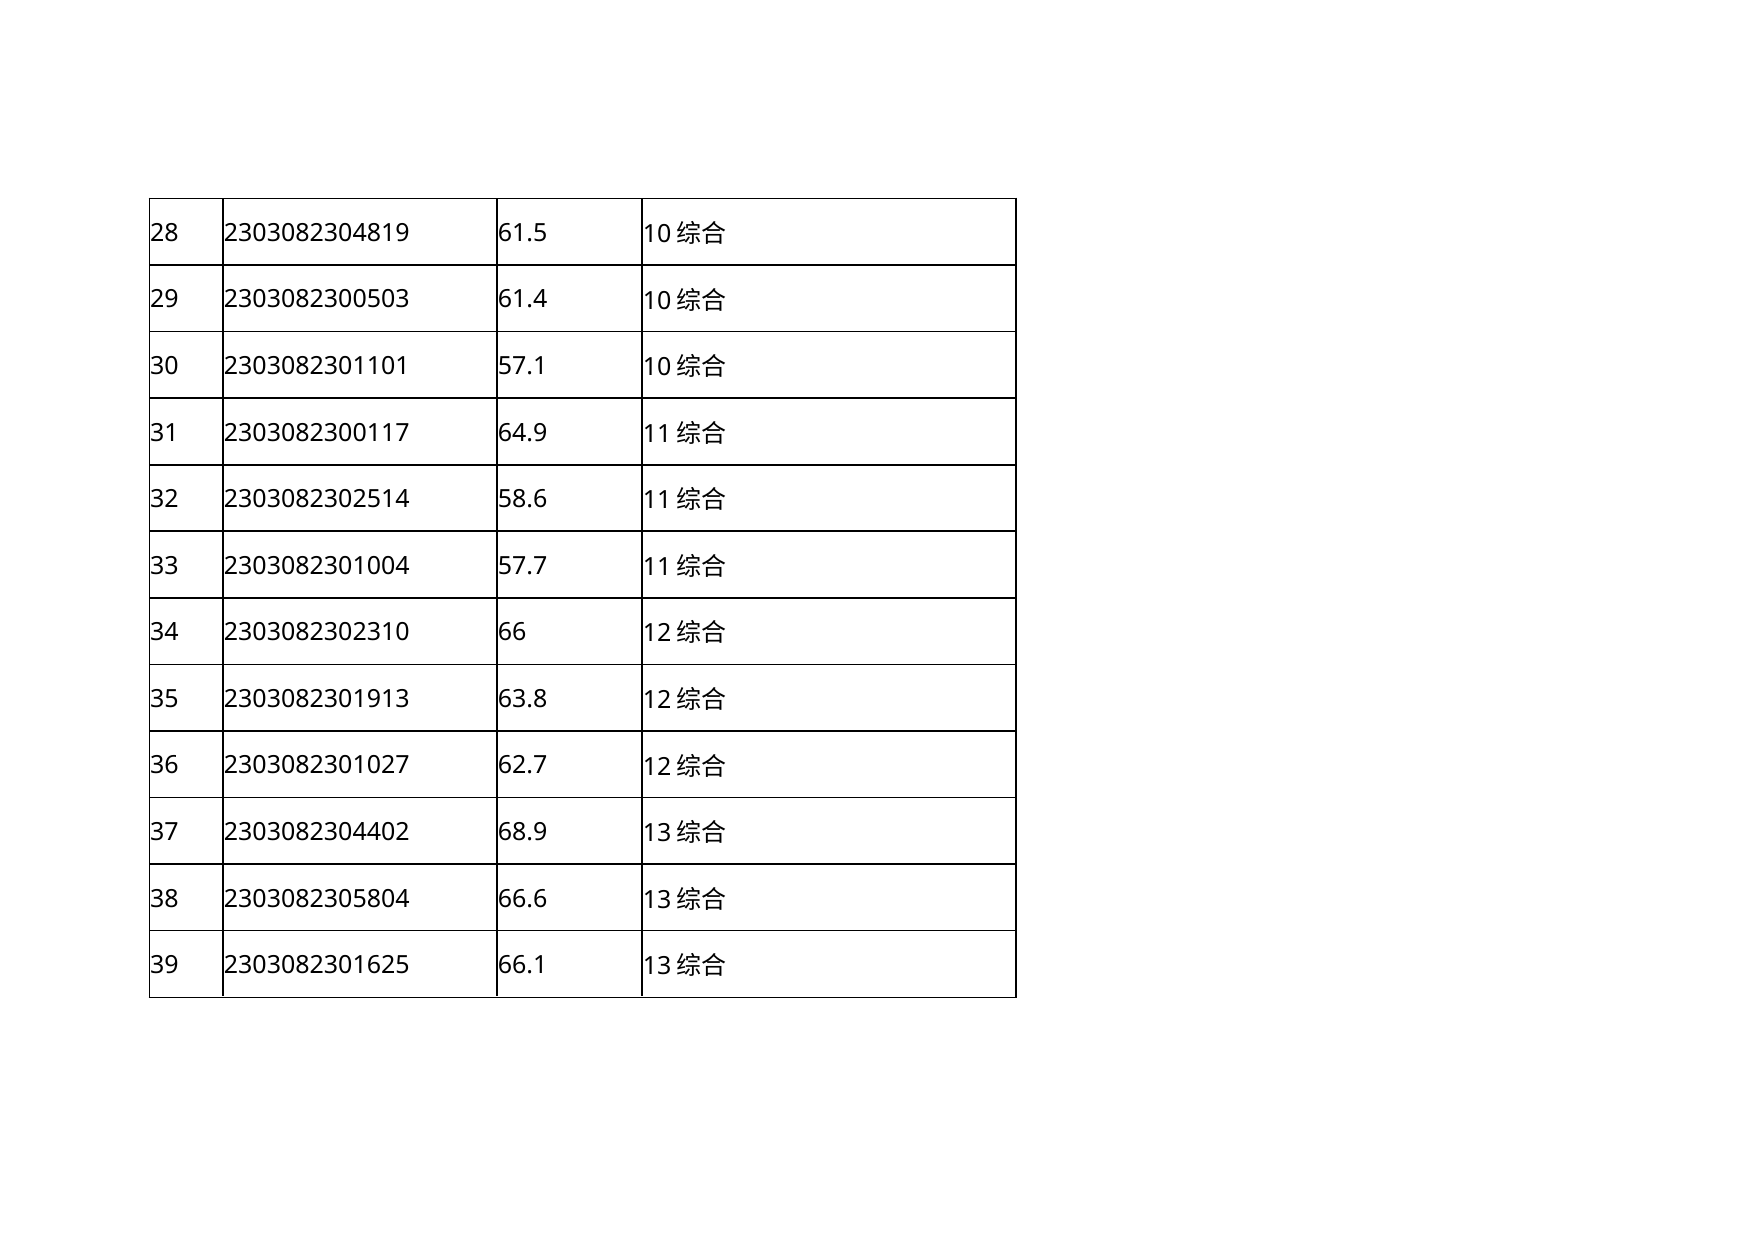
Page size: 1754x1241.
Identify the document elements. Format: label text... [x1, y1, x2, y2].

table_cell 11综合 [643, 399, 1015, 464]
table_cell 64.9 [498, 399, 641, 464]
table_cell 13综合 [643, 798, 1015, 863]
table_cell 33 [150, 532, 222, 597]
table_cell 12综合 [643, 732, 1015, 797]
table_cell 61.4 [498, 266, 641, 331]
table_cell 10综合 [643, 266, 1015, 331]
table_cell 35 [150, 665, 222, 730]
table_cell 63.8 [498, 665, 641, 730]
table_cell 57.7 [498, 532, 641, 597]
table_cell 28 [150, 199, 222, 264]
table_cell 13综合 [643, 865, 1015, 930]
table_cell 34 [150, 599, 222, 663]
table_cell 12综合 [643, 599, 1015, 663]
table_cell 2303082302310 [224, 599, 496, 663]
table_cell 2303082304819 [224, 199, 496, 264]
table_cell 2303082301913 [224, 665, 496, 730]
table_cell 30 [150, 332, 222, 397]
table_cell 2303082301004 [224, 532, 496, 597]
table_cell 38 [150, 865, 222, 930]
table_cell 10综合 [643, 199, 1015, 264]
table_cell 37 [150, 798, 222, 863]
table_cell 61.5 [498, 199, 641, 264]
table_cell 66.1 [498, 931, 641, 996]
table_cell 66.6 [498, 865, 641, 930]
table_cell 2303082300503 [224, 266, 496, 331]
table_cell 2303082301101 [224, 332, 496, 397]
table_cell 11综合 [643, 466, 1015, 530]
table_cell 36 [150, 732, 222, 797]
table_cell 2303082300117 [224, 399, 496, 464]
table_cell 57.1 [498, 332, 641, 397]
table_cell 62.7 [498, 732, 641, 797]
table_cell 32 [150, 466, 222, 530]
table_cell 12综合 [643, 665, 1015, 730]
table_cell 66 [498, 599, 641, 663]
table_cell 2303082305804 [224, 865, 496, 930]
table_cell 2303082302514 [224, 466, 496, 530]
table_cell 58.6 [498, 466, 641, 530]
table_cell 68.9 [498, 798, 641, 863]
table_cell 31 [150, 399, 222, 464]
table_cell 13综合 [643, 931, 1015, 996]
table_cell 2303082301027 [224, 732, 496, 797]
table_cell 10综合 [643, 332, 1015, 397]
table_cell 29 [150, 266, 222, 331]
table_cell 2303082301625 [224, 931, 496, 996]
table_cell 11综合 [643, 532, 1015, 597]
table_cell 39 [150, 931, 222, 996]
table_cell 2303082304402 [224, 798, 496, 863]
